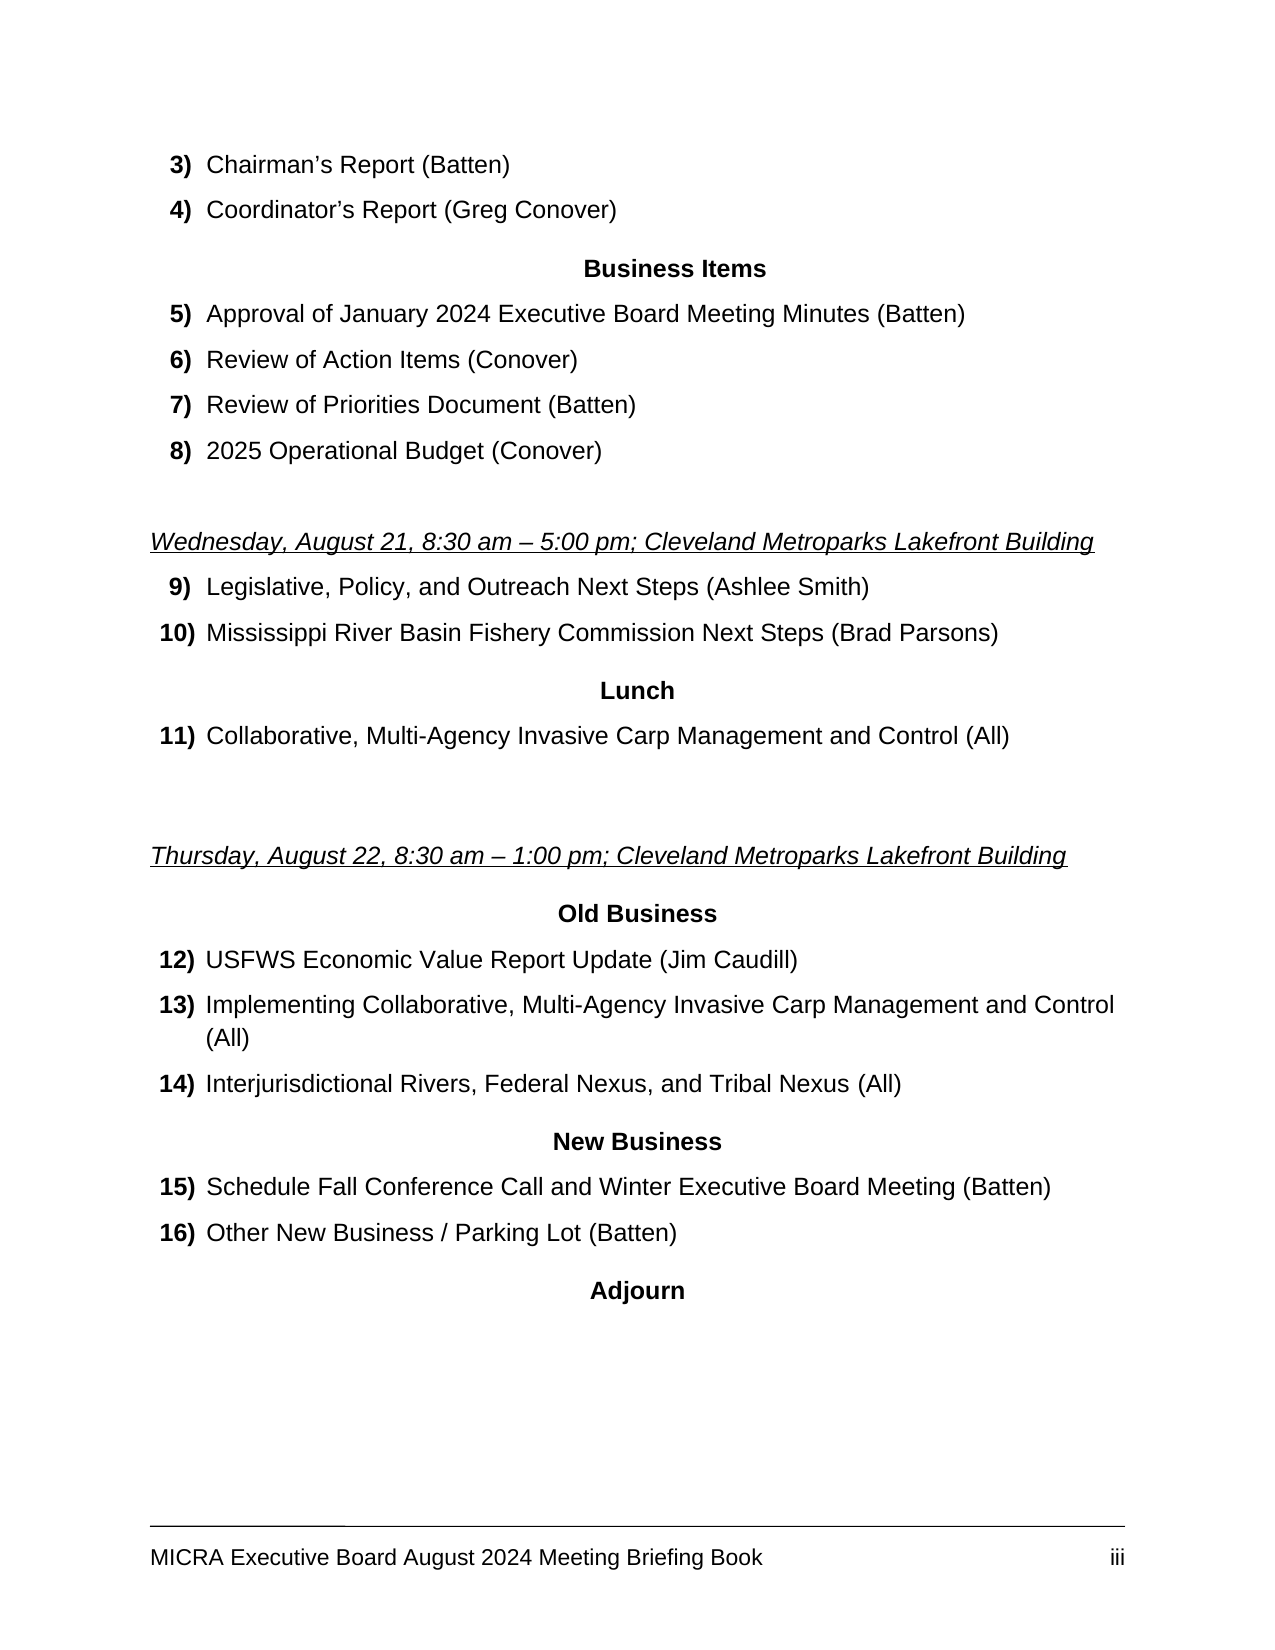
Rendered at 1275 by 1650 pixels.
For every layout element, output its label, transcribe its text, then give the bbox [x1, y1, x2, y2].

list Review of Priorities Document (Batten) [169, 390, 1125, 419]
list Approval of January 2024 Executive Board Meeting Minutes (Batten) [169, 299, 1125, 328]
text Lunch [150, 676, 1125, 704]
text Adjourn [150, 1276, 1125, 1304]
list Schedule Fall Conference Call and Winter Executive Board Meeting (Batten) [159, 1172, 1125, 1201]
list Mississippi River Basin Fishery Commission Next Steps (Brad Parsons) [159, 618, 1125, 646]
text Old Business [150, 899, 1125, 928]
list Review of Action Items (Conover) [169, 344, 1125, 373]
text Wednesday, August 21, 8:30 am – 5:00 pm; Cleveland Metroparks Lakefront Building [150, 527, 1125, 555]
text New Business [150, 1127, 1125, 1156]
list Coordinator’s Report (Greg Conover) [169, 196, 1125, 224]
list Collaborative, Multi-Agency Invasive Carp Management and Control (All) [159, 721, 1125, 750]
list 2025 Operational Budget (Conover) [169, 436, 1125, 464]
text Thursday, August 22, 8:30 am – 1:00 pm; Cleveland Metroparks Lakefront Building [150, 841, 1125, 870]
list USFWS Economic Value Report Update (Jim Caudill) [159, 945, 1125, 973]
list Chairman’s Report (Batten) [169, 150, 1125, 179]
list Interjurisdictional Rivers, Federal Nexus, and Tribal Nexus (All) [159, 1069, 1125, 1097]
list Business Items [225, 253, 1125, 282]
list Implementing Collaborative, Multi-Agency Invasive Carp Management and Control (All) [159, 990, 1125, 1052]
list Other New Business / Parking Lot (Batten) [159, 1218, 1125, 1247]
list Legislative, Policy, and Outreach Next Steps (Ashlee Smith) [169, 572, 1125, 601]
